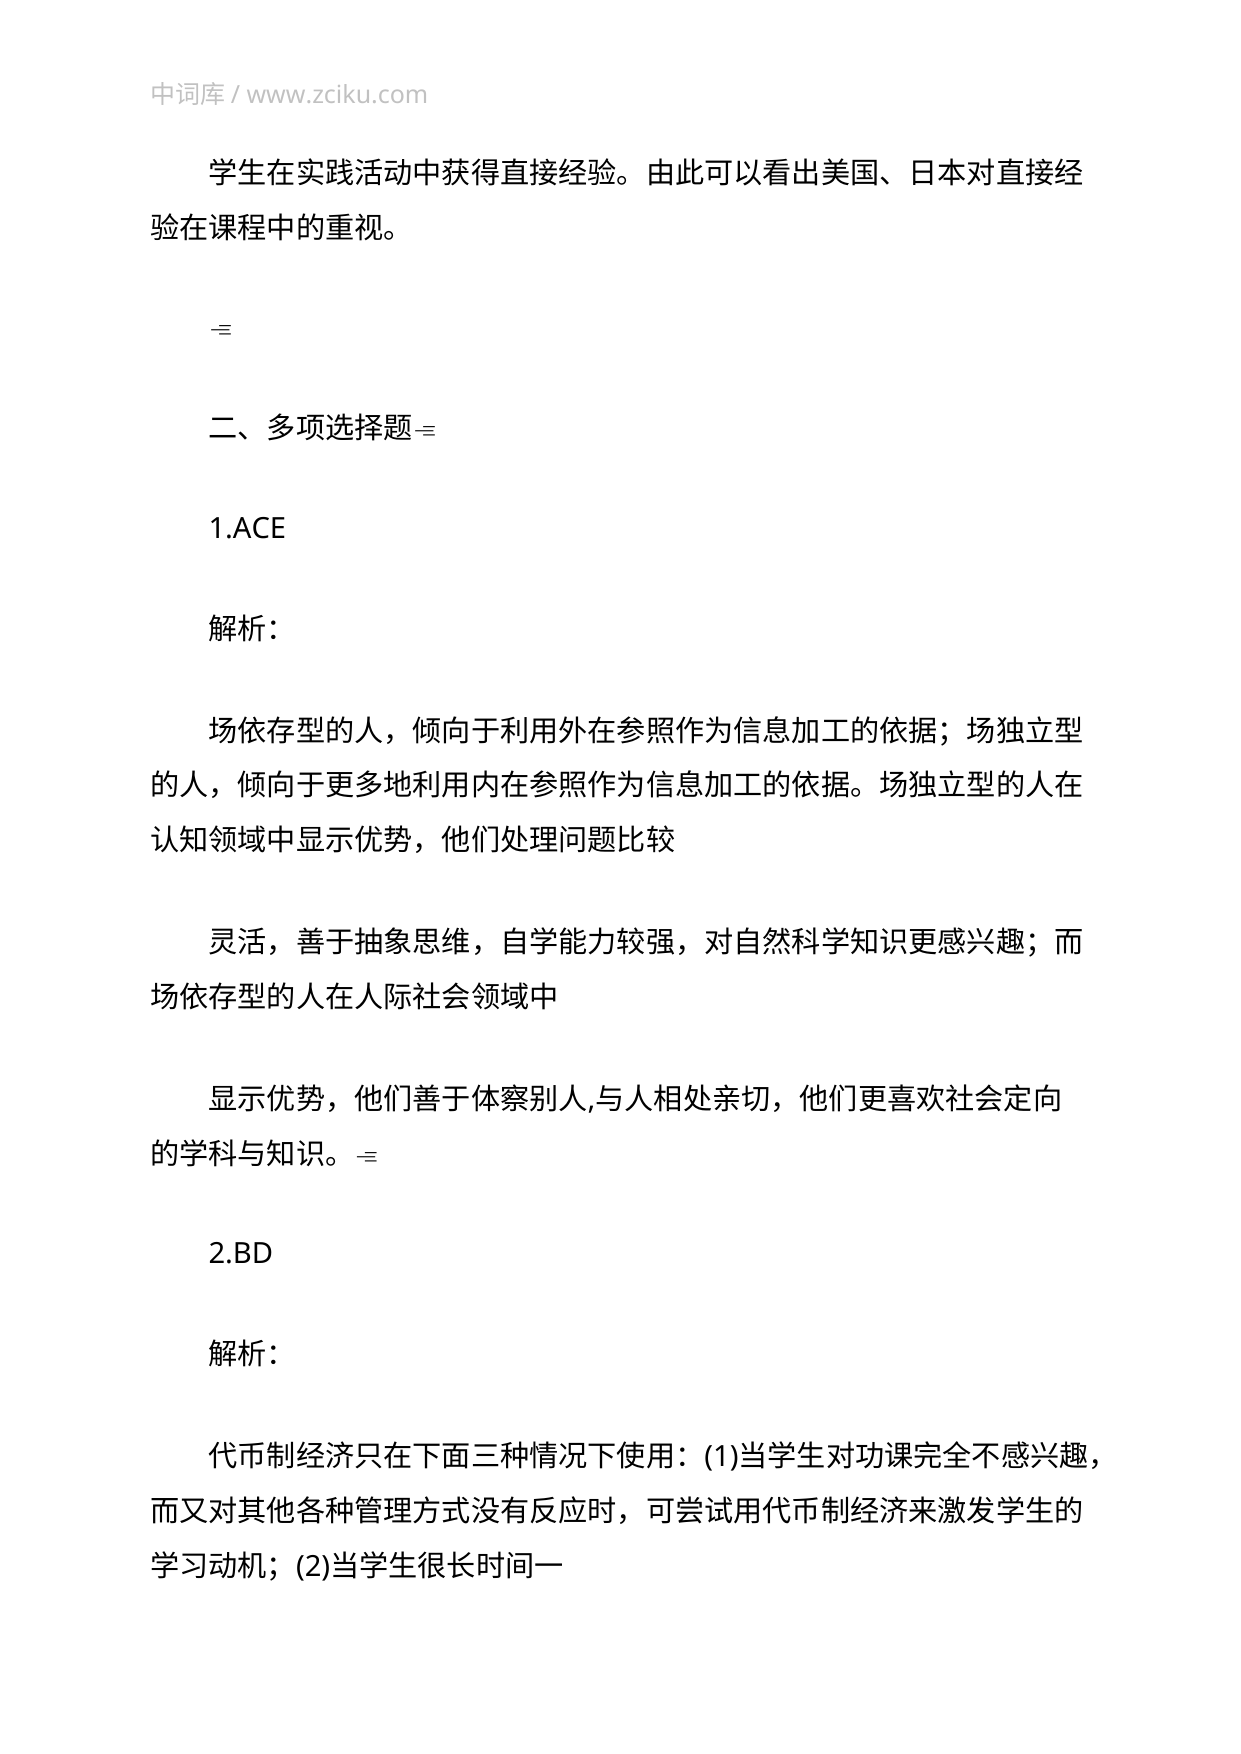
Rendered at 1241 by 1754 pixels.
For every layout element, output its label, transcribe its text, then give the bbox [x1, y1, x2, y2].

text 显示优势，他们善于体察别人,与人相处亲切，他们更喜欢社会定向的学科与知识。 [150, 1075, 1090, 1173]
text 代币制经济只在下面三种情况下使用：(1)当学生对功课完全不感兴趣，而又对其他各种管理方式没有反应时，可尝试用代币制经济来激发学生的学习动机；(2)当学生很长时间一 [150, 1432, 1090, 1584]
text 2.BD [150, 1232, 1090, 1272]
text 学生在实践活动中获得直接经验。由此可以看出美国、日本对直接经验在课程中的重视。 [150, 150, 1090, 247]
text  [150, 307, 1090, 346]
text 场依存型的人，倾向于利用外在参照作为信息加工的依据；场独立型的人，倾向于更多地利用内在参照作为信息加工的依据。场独立型的人在认知领域中显示优势，他们处理问题比较 [150, 707, 1090, 859]
text 灵活，善于抽象思维，自学能力较强，对自然科学知识更感兴趣；而场依存型的人在人际社会领域中 [150, 919, 1090, 1016]
text 解析： [150, 1331, 1090, 1373]
text 解析： [150, 605, 1090, 648]
text 1.ACE [150, 507, 1090, 547]
text 二、多项选择题 [150, 405, 1090, 447]
